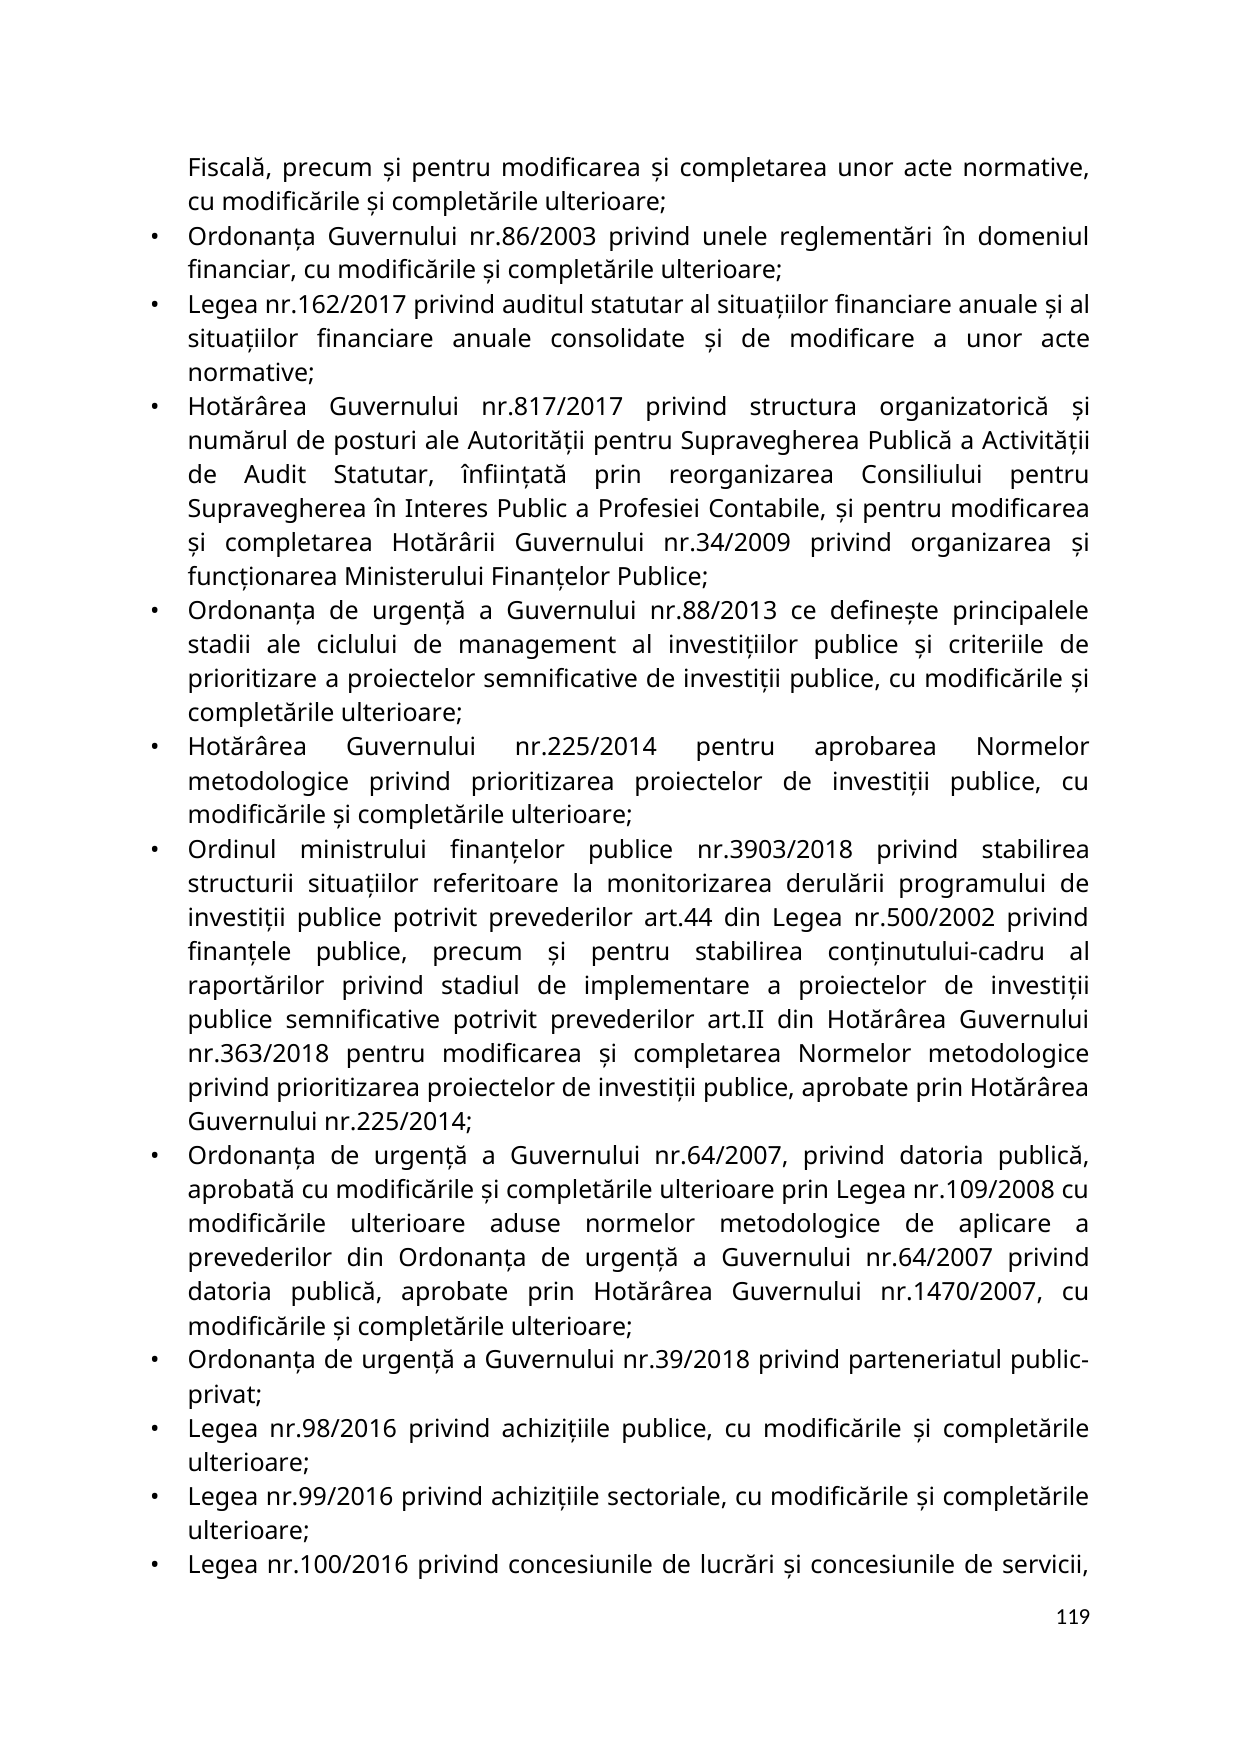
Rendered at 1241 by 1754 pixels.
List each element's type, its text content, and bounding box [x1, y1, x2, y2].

list Legea nr.162/2017 privind auditul statutar al situaţiilor financiare anuale şi al situaţiilor financiare anuale consolidate şi de modificare a unor acte normative; [150, 286, 1090, 388]
list Legea nr.98/2016 privind achizițiile publice, cu modificările și completările ulterioare; [150, 1410, 1090, 1478]
list Legea nr.99/2016 privind achizițiile sectoriale, cu modificările și completările ulterioare; [150, 1478, 1090, 1547]
list Ordinul ministrului finanțelor publice nr.3903/2018 privind stabilirea structurii situaţiilor referitoare la monitorizarea derulării programului de investiţii publice potrivit prevederilor art.44 din Legea nr.500/2002 privind finanţele publice, precum şi pentru stabilirea conţinutului-cadru al raportărilor privind stadiul de implementare a proiectelor de investiţii publice semnificative potrivit prevederilor art.II din Hotărârea Guvernului nr.363/2018 pentru modificarea şi completarea Normelor metodologice privind prioritizarea proiectelor de investiţii publice, aprobate prin Hotărârea Guvernului nr.225/2014; [150, 831, 1090, 1138]
list Ordonanța Guvernului nr.86/2003 privind unele reglementări în domeniul financiar, cu modificările și completările ulterioare; [150, 218, 1090, 286]
list Hotărârea Guvernului nr.225/2014 pentru aprobarea Normelor metodologice privind prioritizarea proiectelor de investiții publice, cu modificările și completările ulterioare; [150, 729, 1090, 831]
list Hotărârea Guvernului nr.817/2017 privind structura organizatorică şi numărul de posturi ale Autorităţii pentru Supravegherea Publică a Activităţii de Audit Statutar, înfiinţată prin reorganizarea Consiliului pentru Supravegherea în Interes Public a Profesiei Contabile, şi pentru modificarea şi completarea Hotărârii Guvernului nr.34/2009 privind organizarea şi funcţionarea Ministerului Finanţelor Publice; [150, 388, 1090, 593]
list Ordonanța de urgență a Guvernului nr.64/2007, privind datoria publică, aprobată cu modificările și completările ulterioare prin Legea nr.109/2008 cu modificările ulterioare aduse normelor metodologice de aplicare a prevederilor din Ordonanța de urgență a Guvernului nr.64/2007 privind datoria publică, aprobate prin Hotărârea Guvernului nr.1470/2007, cu modificările și completările ulterioare; [150, 1138, 1090, 1342]
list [150, 150, 1090, 218]
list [150, 1547, 1090, 1581]
list Ordonanța de urgență a Guvernului nr.88/2013 ce definește principalele stadii ale ciclului de management al investițiilor publice și criteriile de prioritizare a proiectelor semnificative de investiții publice, cu modificările și completările ulterioare; [150, 593, 1090, 729]
list Ordonanța de urgență a Guvernului nr.39/2018 privind parteneriatul public-privat; [150, 1342, 1090, 1410]
